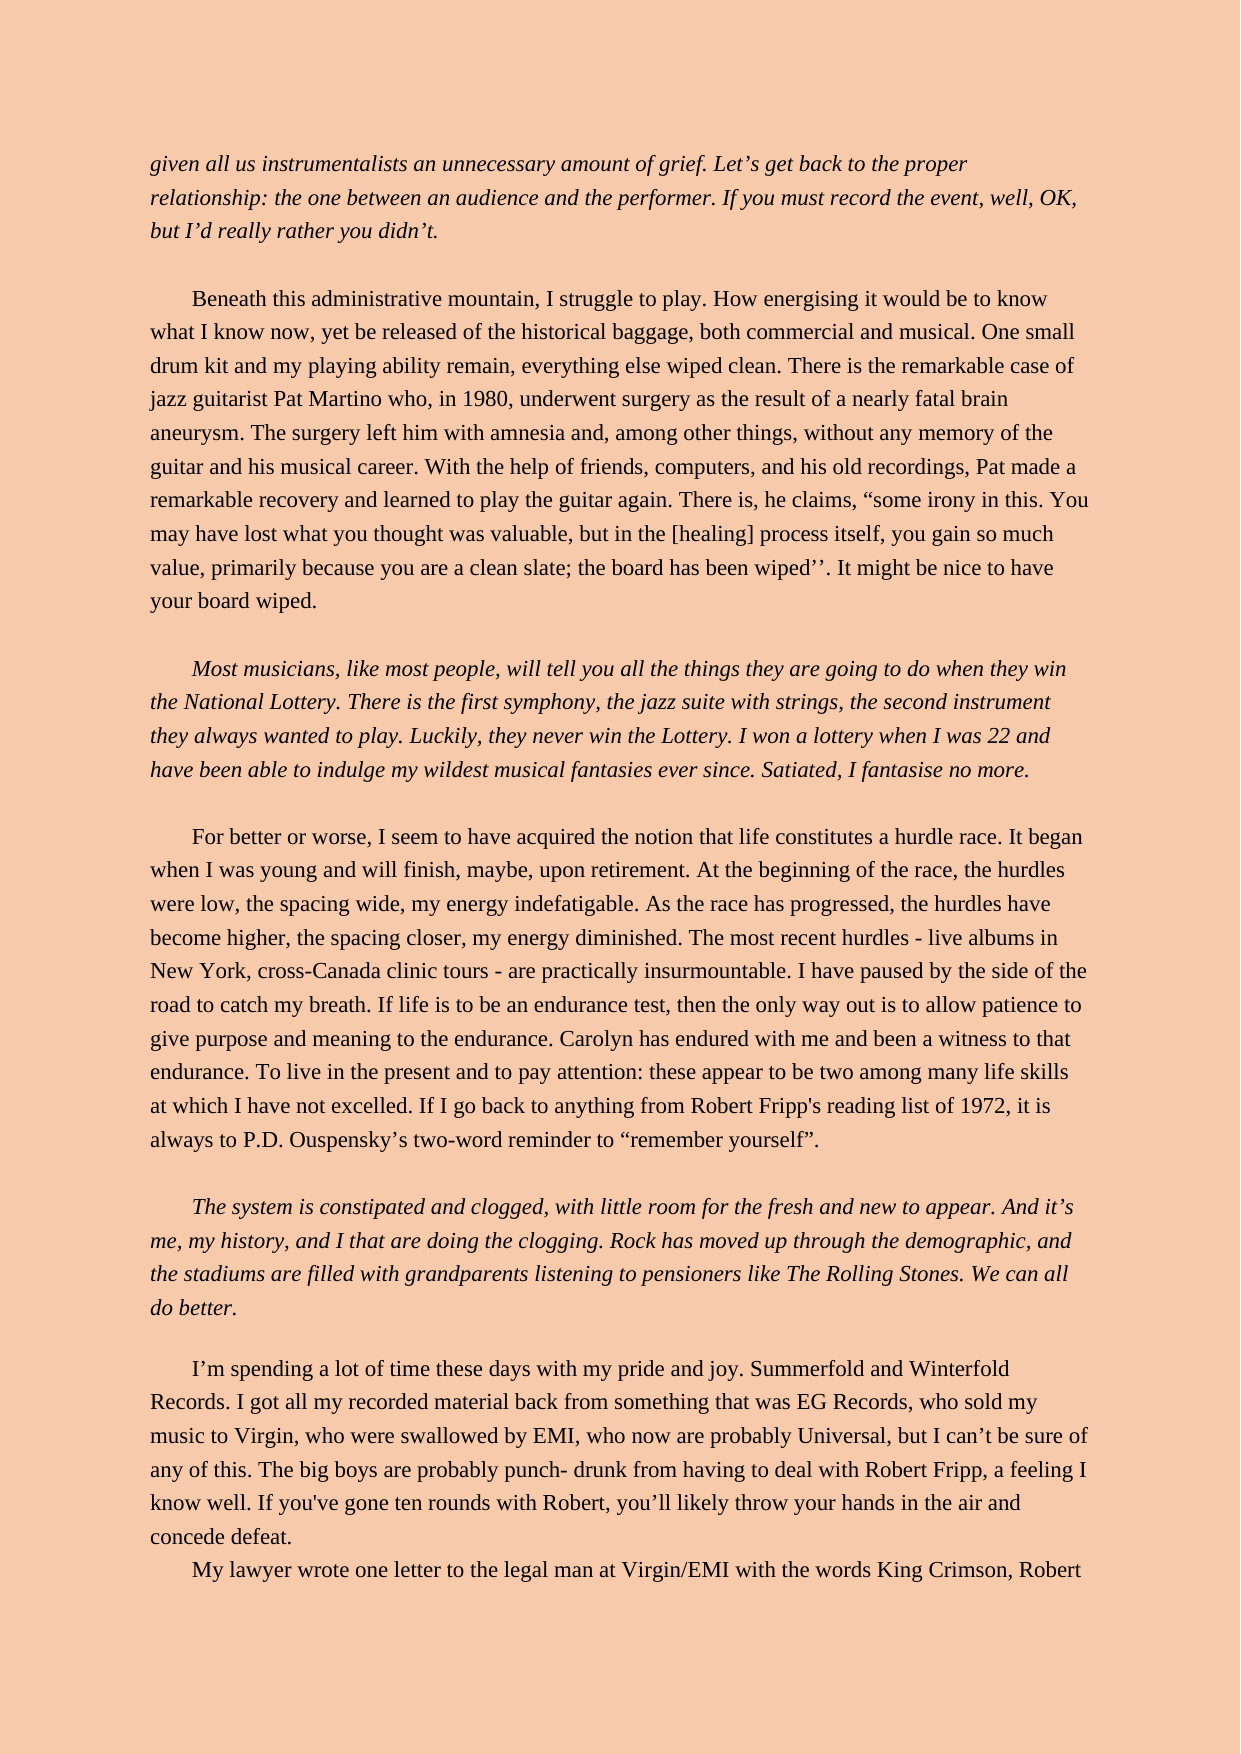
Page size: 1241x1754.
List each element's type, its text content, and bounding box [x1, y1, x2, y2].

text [150, 1557, 1090, 1583]
text The system is constipated and clogged, with little room for the fresh and new to appear. And it’s me, my history, and I that are doing the clogging. Rock has moved up through the demographic, and the stadiums are filled with grandparents listening to pensioners like The Rolling Stones. We can all do better. [150, 1193, 1090, 1320]
text Beneath this administrative mountain, I struggle to play. How energising it would be to know what I know now, yet be released of the historical baggage, both commercial and musical. One small drum kit and my playing ability remain, everything else wiped clean. There is the remarkable case of jazz guitarist Pat Martino who, in 1980, underwent surgery as the result of a nearly fatal brain aneurysm. The surgery left him with amnesia and, among other things, without any memory of the guitar and his musical career. With the help of friends, computers, and his old recordings, Pat made a remarkable recovery and learned to play the guitar again. There is, he claims, “some irony in this. You may have lost what you thought was valuable, but in the [healing] process itself, you gain so much value, primarily because you are a clean slate; the board has been wiped’’. It might be nice to have your board wiped. [150, 284, 1090, 614]
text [150, 150, 1090, 244]
text I’m spending a lot of time these days with my pride and joy. Summerfold and Winterfold Records. I got all my recorded material back from something that was EG Records, who sold my music to Virgin, who were swallowed by EMI, who now are probably Universal, but I can’t be sure of any of this. The big boys are probably punch- drunk from having to deal with Robert Fripp, a feeling I know well. If you've gone ten rounds with Robert, you’ll likely throw your hands in the air and concede defeat. [150, 1355, 1090, 1549]
text For better or worse, I seem to have acquired the notion that life constitutes a hurdle race. It began when I was young and will finish, maybe, upon retirement. At the beginning of the race, the hurdles were low, the spacing wide, my energy indefatigable. As the race has progressed, the hurdles have become higher, the spacing closer, my energy diminished. The most recent hurdles - live albums in New York, cross-Canada clinic tours - are practically insurmountable. I have paused by the side of the road to catch my breath. If life is to be an endurance test, then the only way out is to allow patience to give purpose and meaning to the endurance. Carolyn has endured with me and been a witness to that endurance. To live in the present and to pay attention: these appear to be two among many life skills at which I have not excelled. If I go back to anything from Robert Fripp's reading list of 1972, it is always to P.D. Ouspensky’s two-word reminder to “remember yourself”. [150, 823, 1090, 1152]
text Most musicians, like most people, will tell you all the things they are going to do when they win the National Lottery. There is the first symphony, the jazz suite with strings, the second instrument they always wanted to play. Luckily, they never win the Lottery. I won a lottery when I was 22 and have been able to indulge my wildest musical fantasies ever since. Satiated, I fantasise no more. [150, 655, 1090, 782]
